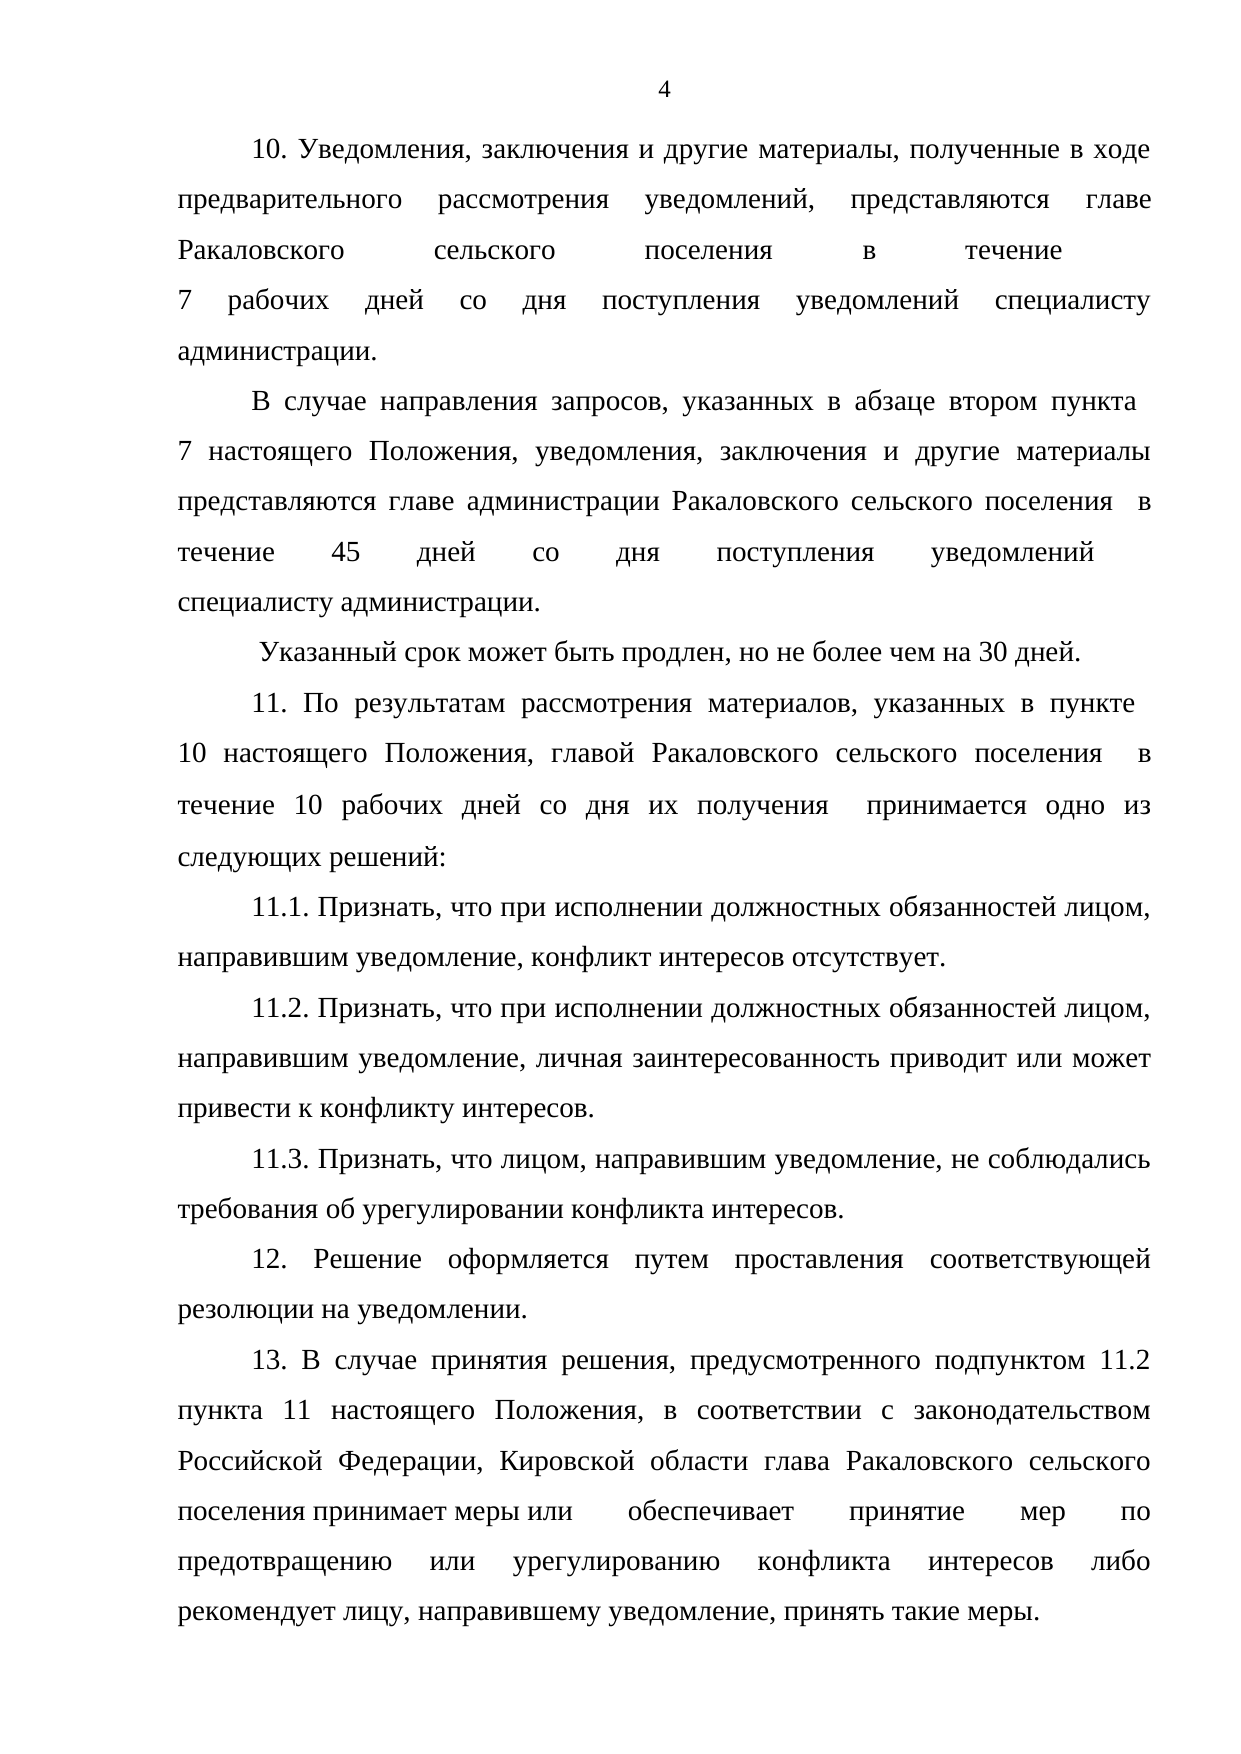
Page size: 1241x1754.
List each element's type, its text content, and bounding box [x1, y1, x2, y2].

text Указанный срок может быть продлен, но не более чем на 30 дней. [177, 634, 1152, 668]
text 12. Решение оформляется путем проставления соответствующей резолюции на уведомлении. [177, 1241, 1152, 1325]
text В случае направления запросов, указанных в абзаце втором пункта 7 настоящего Положения, уведомления, заключения и другие материалы представляются главе администрации Ракаловского сельского поселения в течение 45 дней со дня поступления уведомлений специалисту администрации. [177, 383, 1152, 618]
text 11.2. Признать, что при исполнении должностных обязанностей лицом, направившим уведомление, личная заинтересованность приводит или может привести к конфликту интересов. [177, 990, 1152, 1124]
text 11.3. Признать, что лицом, направившим уведомление, не соблюдались требования об урегулировании конфликта интересов. [177, 1141, 1152, 1224]
text 10. Уведомления, заключения и другие материалы, полученные в ходе предварительного рассмотрения уведомлений, представляются главе Ракаловского сельского поселения в течение 7 рабочих дней со дня поступления уведомлений специалисту администрации. [177, 131, 1152, 366]
text 11.1. Признать, что при исполнении должностных обязанностей лицом, направившим уведомление, конфликт интересов отсутствует. [177, 889, 1152, 973]
text 13. В случае принятия решения, предусмотренного подпунктом 11.2 пункта 11 настоящего Положения, в соответствии с законодательством Российской Федерации, Кировской области глава Ракаловского сельского поселения принимает меры или обеспечивает принятие мер по предотвращению или урегулированию конфликта интересов либо рекомендует лицу, направившему уведомление, принять такие меры. [177, 1342, 1152, 1627]
text 11. По результатам рассмотрения материалов, указанных в пункте 10 настоящего Положения, главой Ракаловского сельского поселения в течение 10 рабочих дней со дня их получения принимается одно из следующих решений: [177, 685, 1152, 872]
